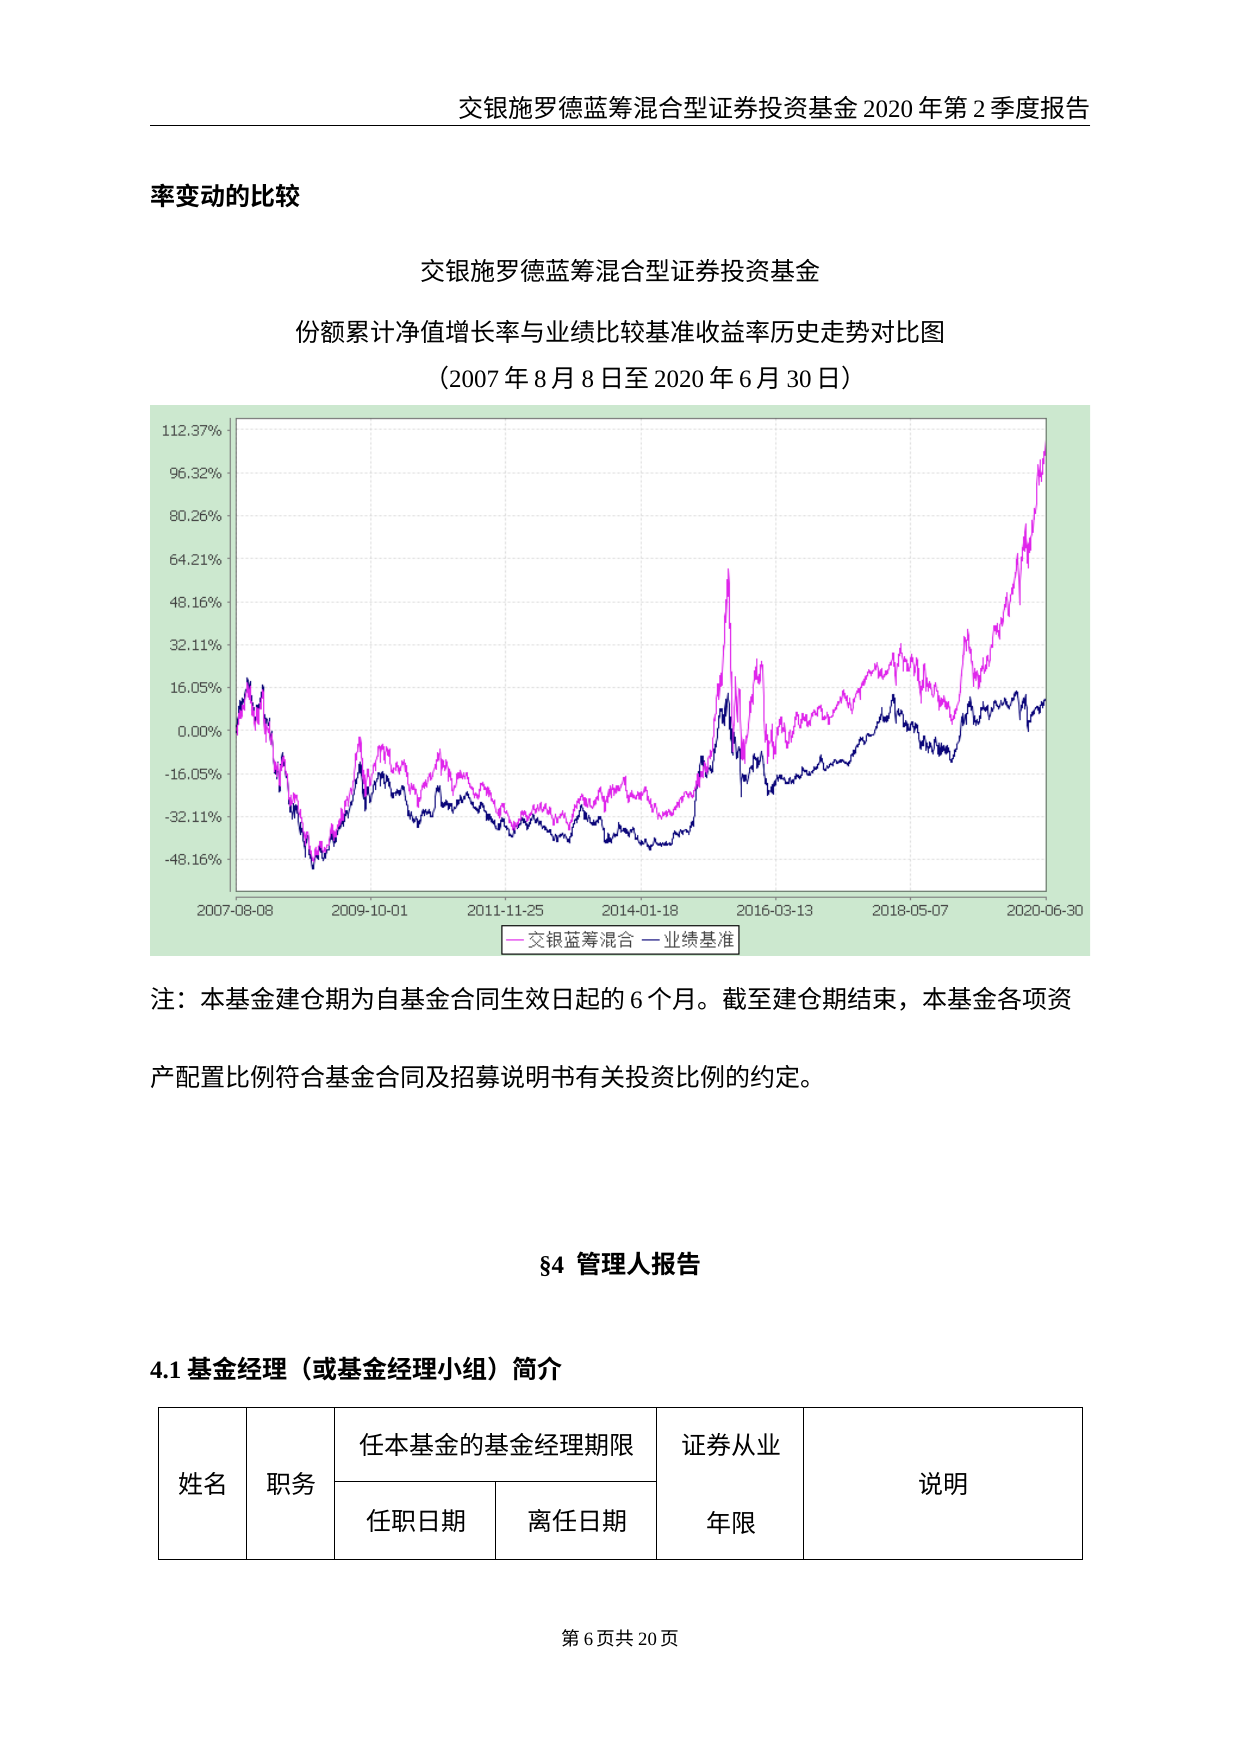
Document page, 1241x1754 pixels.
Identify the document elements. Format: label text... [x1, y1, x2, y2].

table_cell 离任日期 [496, 1482, 656, 1559]
table_cell 任职日期 [335, 1482, 495, 1559]
text 交银施罗德蓝筹混合型证券投资基金 [150, 237, 1090, 302]
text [150, 162, 1090, 227]
table_header 证券从业年限 [657, 1408, 803, 1559]
table_header 说明 [804, 1408, 1082, 1559]
text （2007年8月8日至2020年6月30日） [150, 359, 1090, 395]
picture [150, 405, 1091, 956]
table_header 职务 [247, 1408, 334, 1559]
subtitle §4 管理人报告 [150, 1230, 1090, 1295]
table_header 姓名 [159, 1408, 246, 1559]
text 4.1 基金经理（或基金经理小组）简介 [150, 1335, 1090, 1400]
text 份额累计净值增长率与业绩比较基准收益率历史走势对比图 [150, 312, 1090, 349]
table_header 任本基金的基金经理期限 [335, 1408, 656, 1481]
text 注：本基金建仓期为自基金合同生效日起的6个月。截至建仓期结束，本基金各项资产配置比例符合基金合同及招募说明书有关投资比例的约定。 [150, 965, 1090, 1108]
